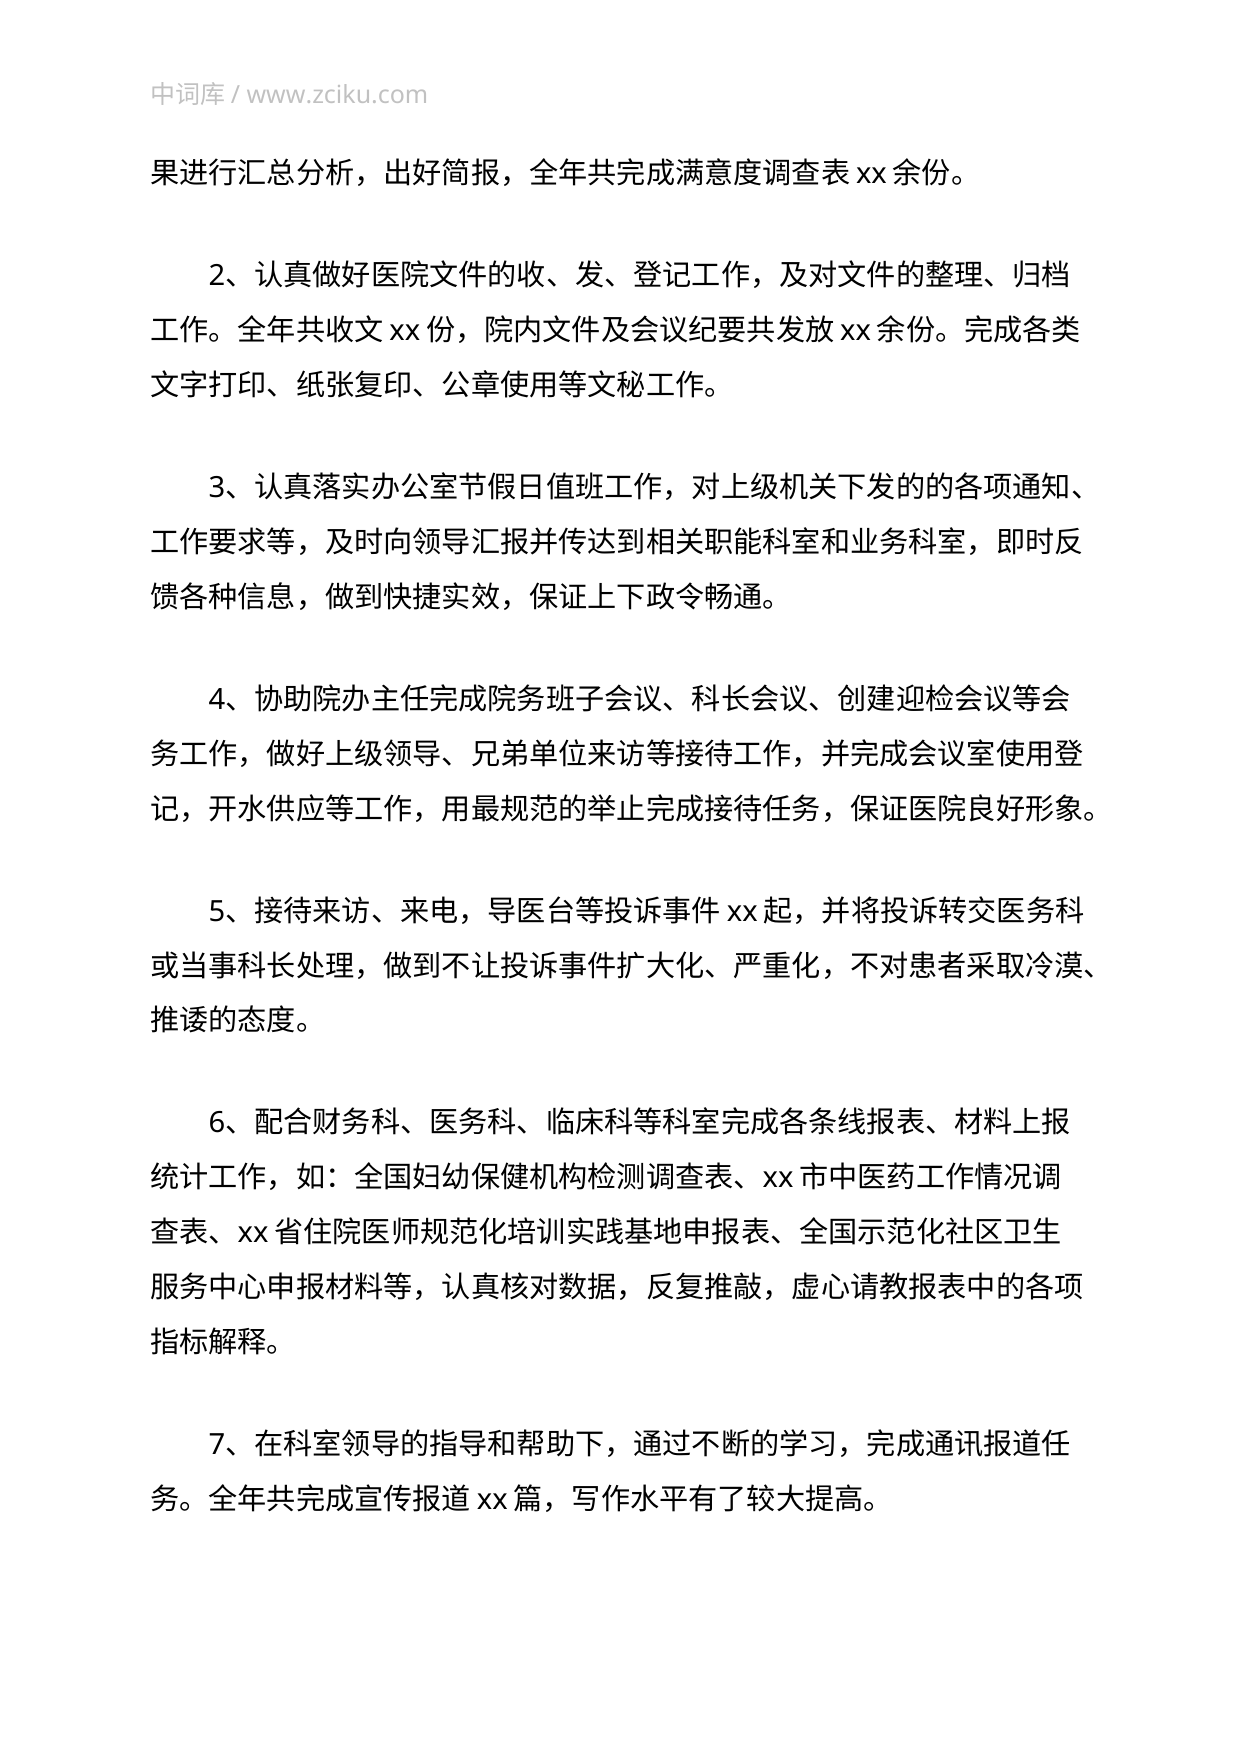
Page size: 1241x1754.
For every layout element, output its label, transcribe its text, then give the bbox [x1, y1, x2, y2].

text 2、认真做好医院文件的收、发、登记工作，及对文件的整理、归档工作。全年共收文xx份，院内文件及会议纪要共发放xx余份。完成各类文字打印、纸张复印、公章使用等文秘工作。 [150, 252, 1090, 404]
text 7、在科室领导的指导和帮助下，通过不断的学习，完成通讯报道任务。全年共完成宣传报道xx篇，写作水平有了较大提高。 [150, 1420, 1090, 1518]
text 6、配合财务科、医务科、临床科等科室完成各条线报表、材料上报统计工作，如：全国妇幼保健机构检测调查表、xx市中医药工作情况调查表、xx省住院医师规范化培训实践基地申报表、全国示范化社区卫生服务中心申报材料等，认真核对数据，反复推敲，虚心请教报表中的各项指标解释。 [150, 1099, 1090, 1361]
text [150, 150, 1090, 192]
text 5、接待来访、来电，导医台等投诉事件xx起，并将投诉转交医务科或当事科长处理，做到不让投诉事件扩大化、严重化，不对患者采取冷漠、推诿的态度。 [150, 887, 1090, 1039]
text 3、认真落实办公室节假日值班工作，对上级机关下发的的各项通知、工作要求等，及时向领导汇报并传达到相关职能科室和业务科室，即时反馈各种信息，做到快捷实效，保证上下政令畅通。 [150, 464, 1090, 616]
text 4、协助院办主任完成院务班子会议、科长会议、创建迎检会议等会务工作，做好上级领导、兄弟单位来访等接待工作，并完成会议室使用登记，开水供应等工作，用最规范的举止完成接待任务，保证医院良好形象。 [150, 675, 1090, 828]
